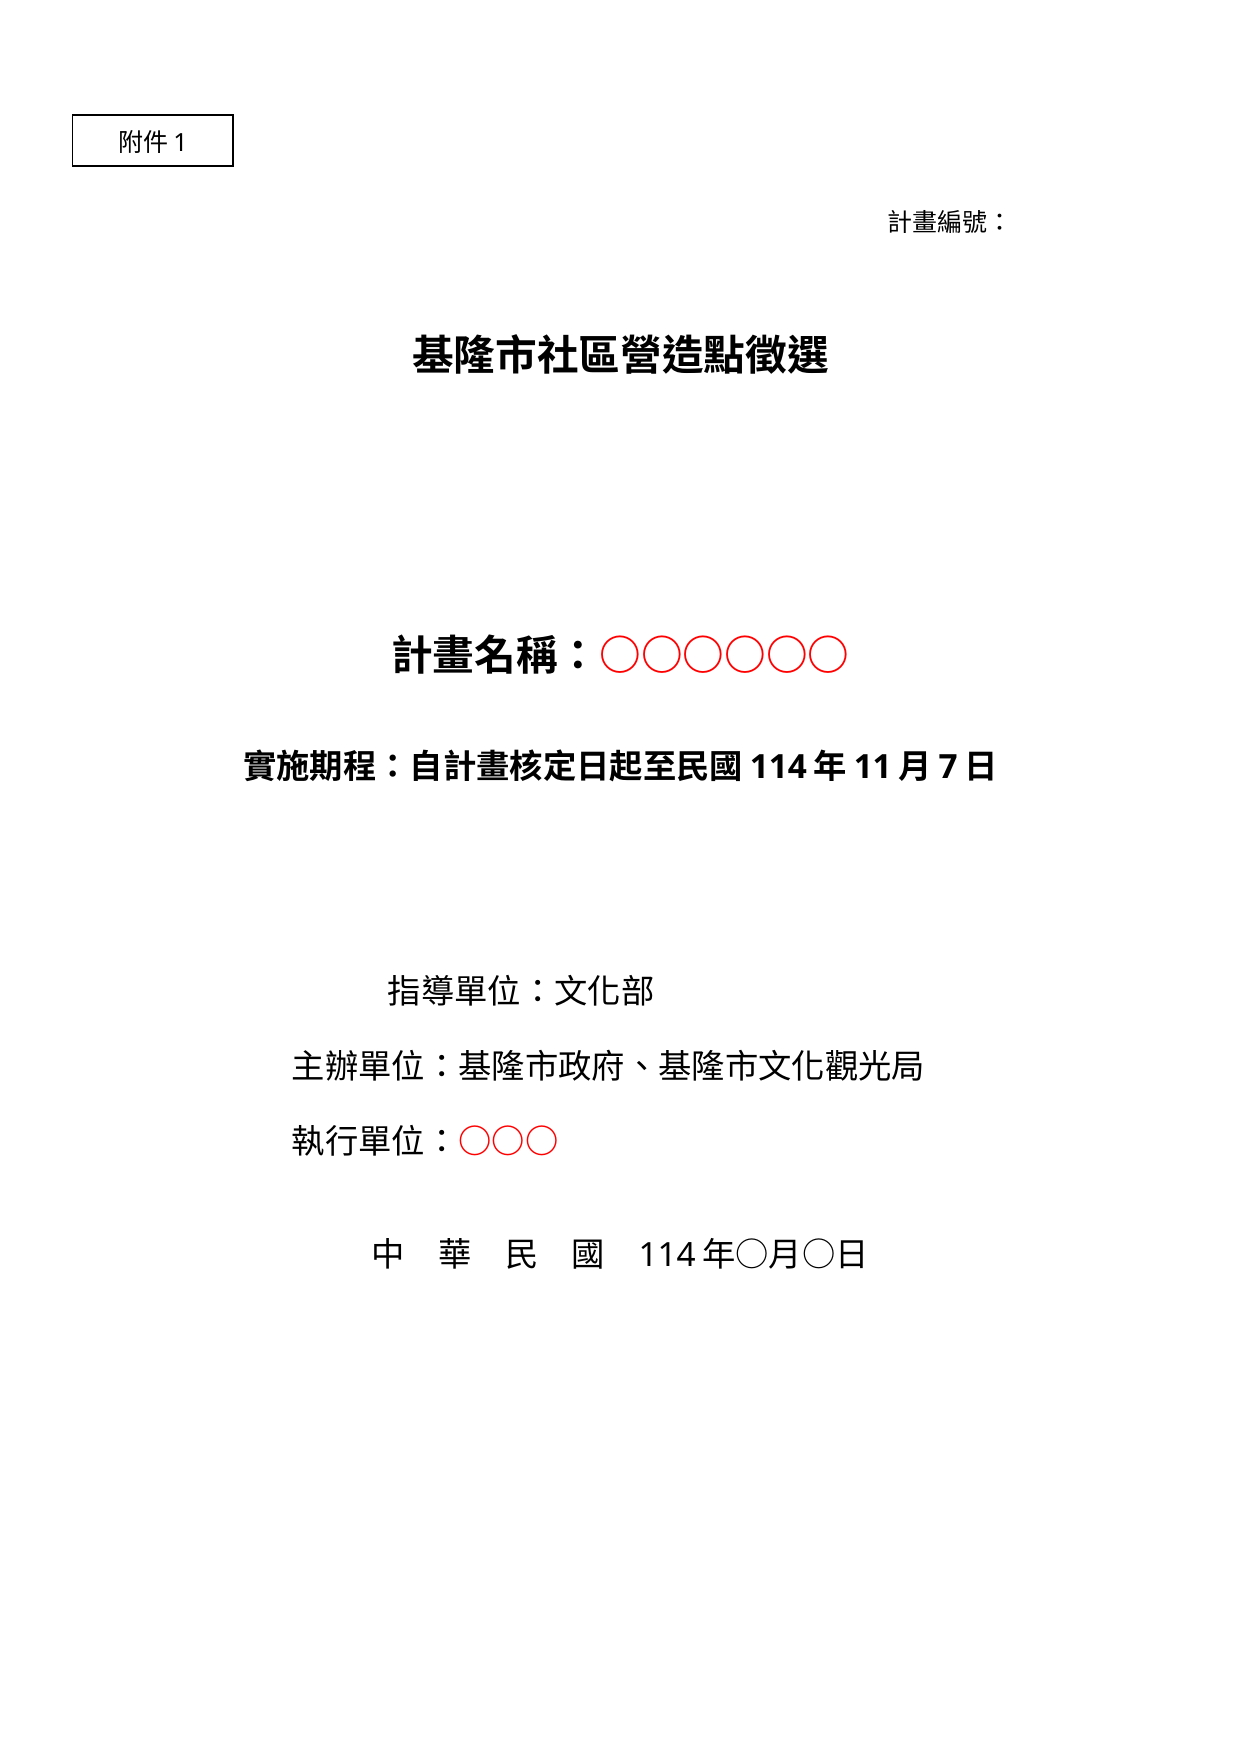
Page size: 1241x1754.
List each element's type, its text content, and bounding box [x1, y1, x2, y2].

text 執行單位：○○○ [187, 1102, 1053, 1177]
text 主辦單位：基隆市政府、基隆市文化觀光局 [187, 1027, 1053, 1102]
text 計畫名稱：○○○○○○ [187, 614, 1053, 689]
text 基隆市社區營造點徵選 [187, 314, 1053, 389]
text 計畫編號： [187, 202, 1053, 239]
text 中 華 民 國 114年○月○日 [187, 1214, 1053, 1289]
text 指導單位：文化部 [187, 952, 1053, 1027]
text 實施期程：自計畫核定日起至民國114年11月7日 [187, 727, 1053, 802]
